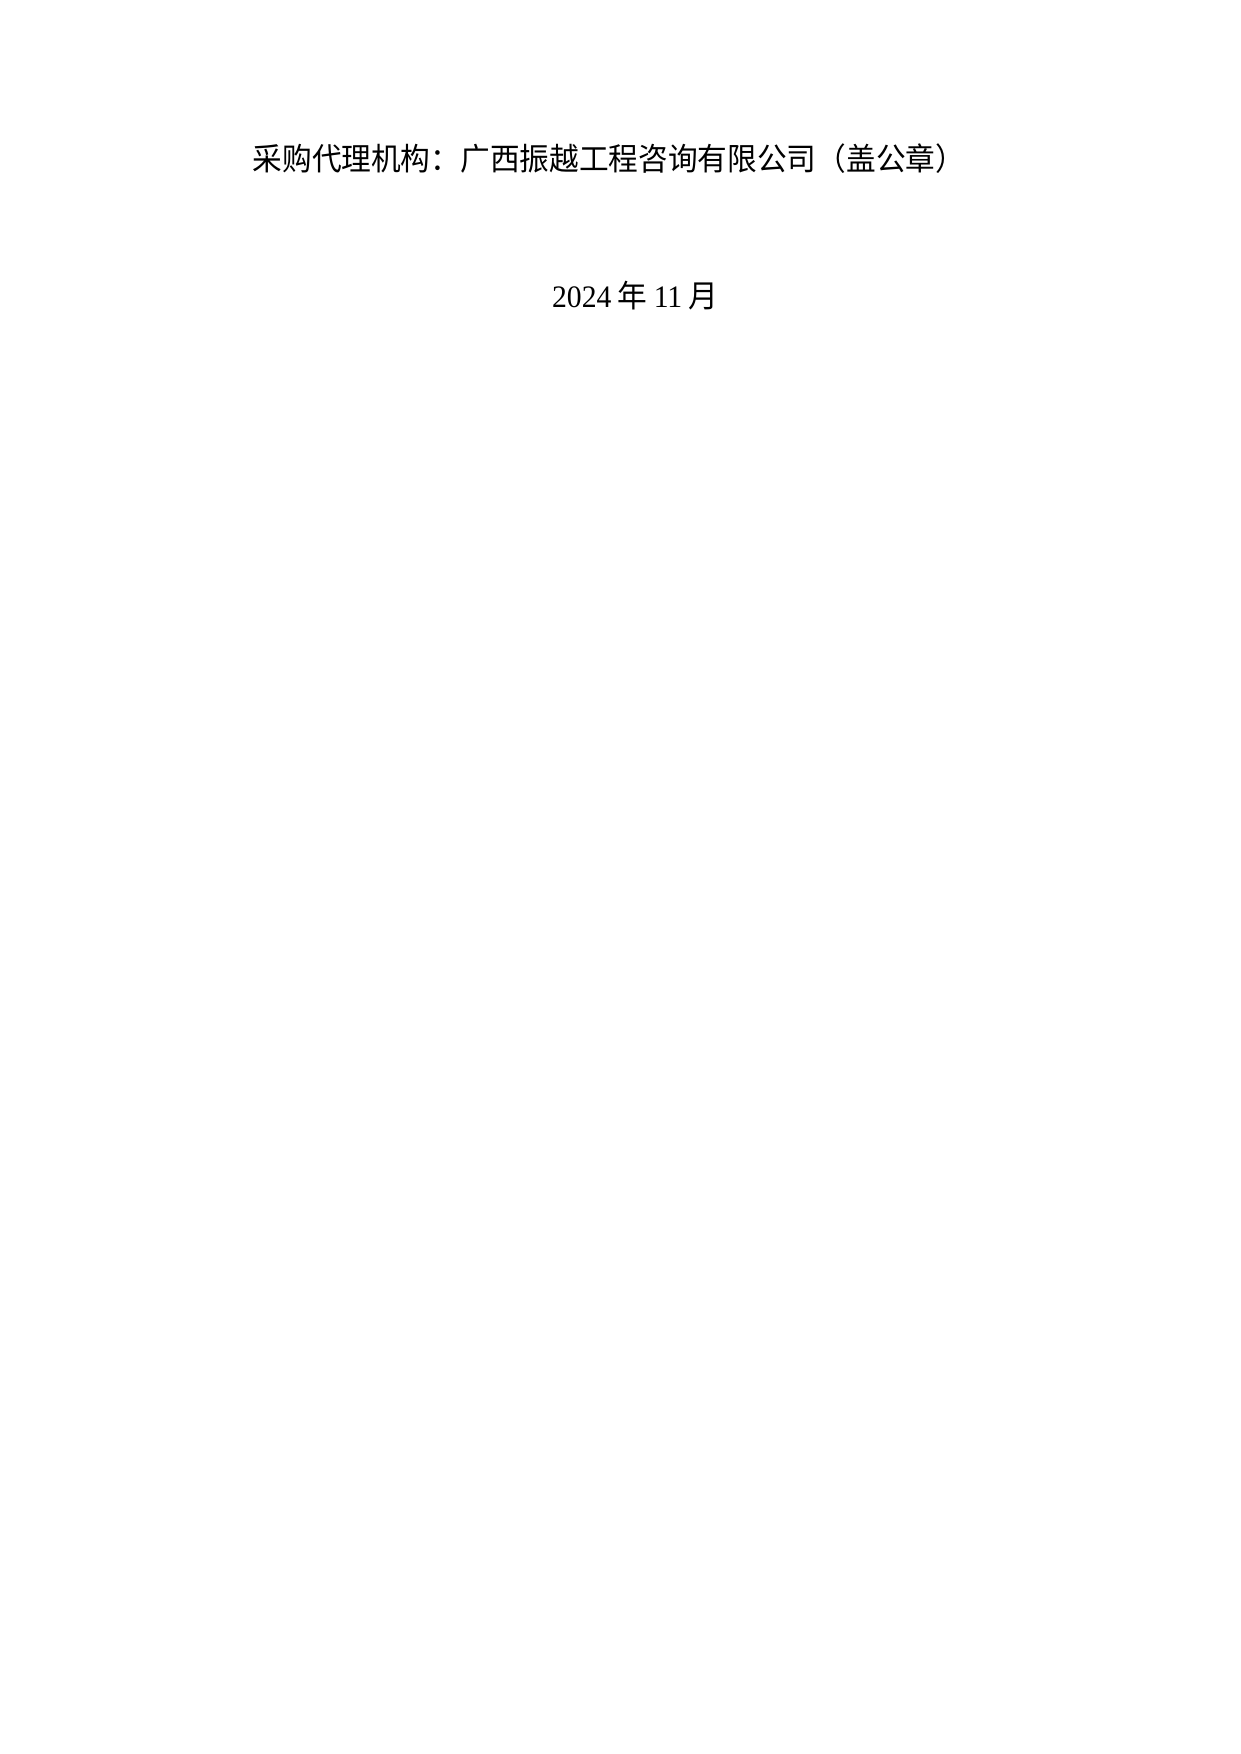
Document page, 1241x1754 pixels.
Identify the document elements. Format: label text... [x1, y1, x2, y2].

text 采购代理机构：广西振越工程咨询有限公司（盖公章） [148, 134, 1122, 179]
text 2024年11月 [148, 261, 1122, 327]
